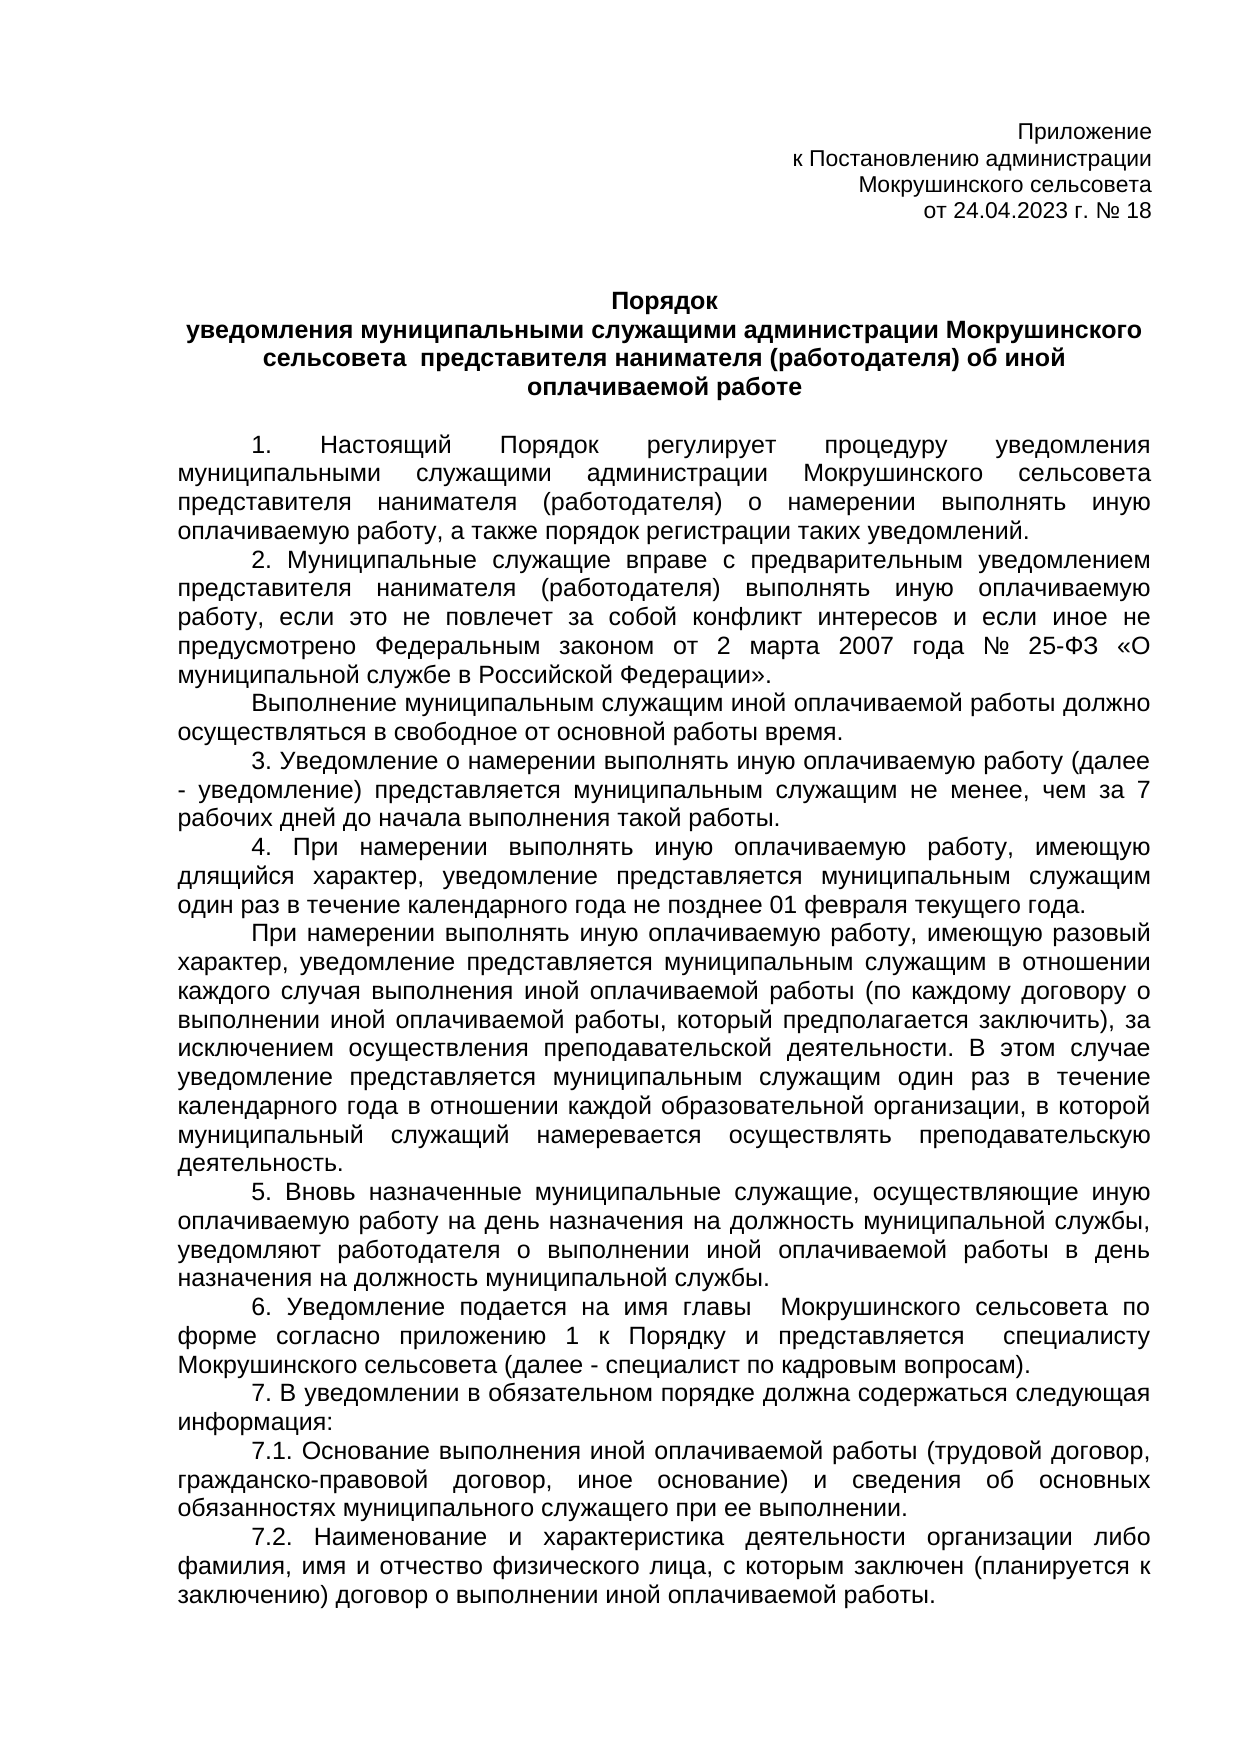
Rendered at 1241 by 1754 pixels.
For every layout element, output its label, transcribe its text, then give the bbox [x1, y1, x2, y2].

text Приложение [472, 118, 1152, 144]
text 1. Настоящий Порядок регулирует процедуру уведомления муниципальными служащими администрации Мокрушинского сельсовета представителя нанимателя (работодателя) о намерении выполнять иную оплачиваемую работу, а также порядок регистрации таких уведомлений. [177, 429, 1152, 544]
text к Постановлению администрации [620, 144, 1152, 171]
text При намерении выполнять иную оплачиваемую работу, имеющую разовый характер, уведомление представляется муниципальным служащим в отношении каждого случая выполнения иной оплачиваемой работы (по каждому договору о выполнении иной оплачиваемой работы, который предполагается заключить), за исключением осуществления преподавательской деятельности. В этом случае уведомление представляется муниципальным служащим один раз в течение календарного года в отношении каждой образовательной организации, в которой муниципальный служащий намеревается осуществлять преподавательскую деятельность. [177, 918, 1152, 1177]
text 7. В уведомлении в обязательном порядке должна содержаться следующая информация: [177, 1378, 1152, 1436]
text Мокрушинского сельсовета [620, 171, 1152, 197]
text 2. Муниципальные служащие вправе с предварительным уведомлением представителя нанимателя (работодателя) выполнять иную оплачиваемую работу, если это не повлечет за собой конфликт интересов и если иное не предусмотрено Федеральным законом от 2 марта 2007 года № 25-ФЗ «О муниципальной службе в Российской Федерации». [177, 544, 1152, 688]
text 5. Вновь назначенные муниципальные служащие, осуществляющие иную оплачиваемую работу на день назначения на должность муниципальной службы, уведомляют работодателя о выполнении иной оплачиваемой работы в день назначения на должность муниципальной службы. [177, 1177, 1152, 1292]
text 7.1. Основание выполнения иной оплачиваемой работы (трудовой договор, гражданско-правовой договор, иное основание) и сведения об основных обязанностях муниципального служащего при ее выполнении. [177, 1436, 1152, 1522]
text 7.2. Наименование и характеристика деятельности организации либо фамилия, имя и отчество физического лица, с которым заключен (планируется к заключению) договор о выполнении иной оплачиваемой работы. [177, 1522, 1152, 1608]
text от 24.04.2023 г. № 18 [693, 197, 1152, 223]
text Порядок [177, 286, 1152, 314]
text Выполнение муниципальным служащим иной оплачиваемой работы должно осуществляться в свободное от основной работы время. [177, 688, 1152, 746]
text 4. При намерении выполнять иную оплачиваемую работу, имеющую длящийся характер, уведомление представляется муниципальным служащим один раз в течение календарного года не позднее 01 февраля текущего года. [177, 832, 1152, 918]
text уведомления муниципальными служащими администрации Мокрушинского сельсовета представителя нанимателя (работодателя) об иной оплачиваемой работе [177, 314, 1152, 401]
text 6. Уведомление подается на имя главы Мокрушинского сельсовета по форме согласно приложению 1 к Порядку и представляется специалисту Мокрушинского сельсовета (далее - специалист по кадровым вопросам). [177, 1292, 1152, 1378]
text 3. Уведомление о намерении выполнять иную оплачиваемую работу (далее - уведомление) представляется муниципальным служащим не менее, чем за 7 рабочих дней до начала выполнения такой работы. [177, 746, 1152, 832]
